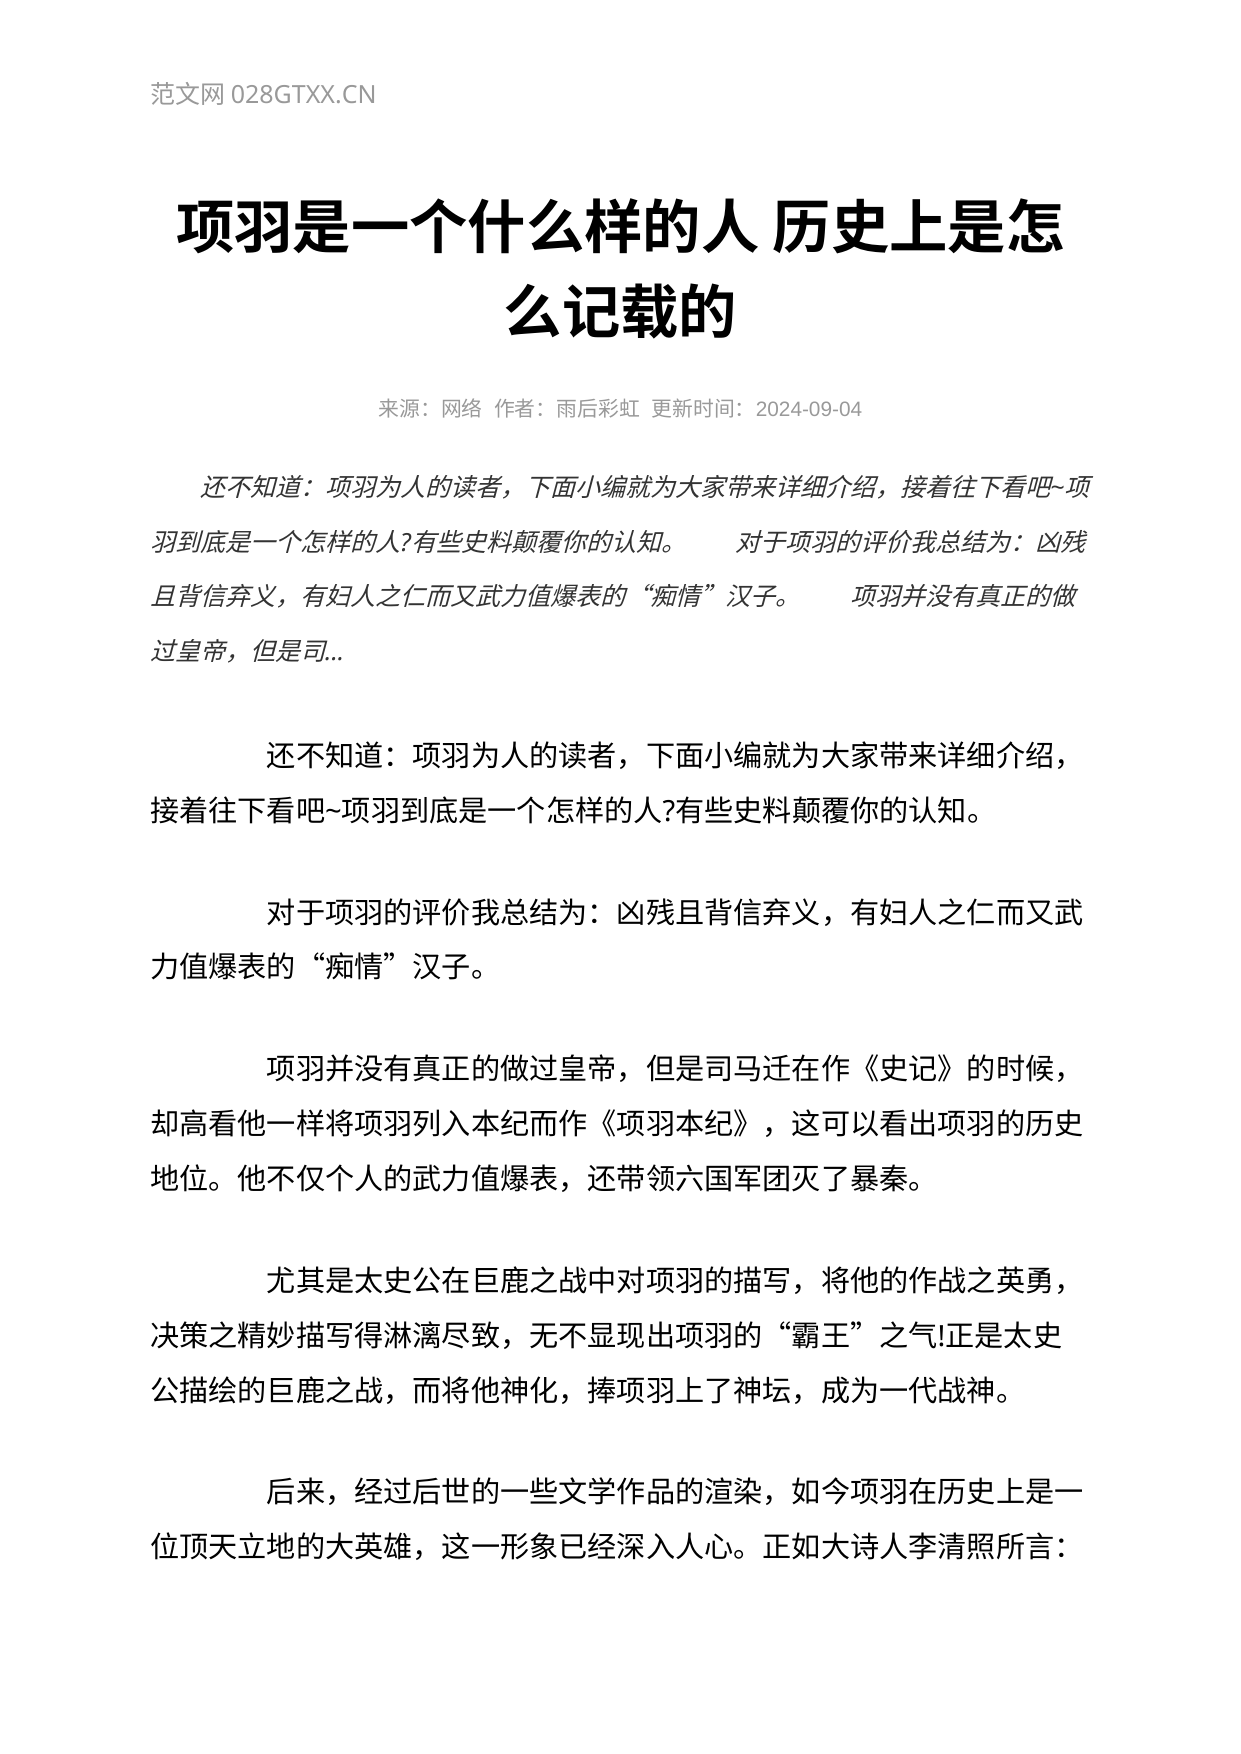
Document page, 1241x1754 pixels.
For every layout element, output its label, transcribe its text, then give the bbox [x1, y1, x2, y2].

text 对于项羽的评价我总结为：凶残且背信弃义，有妇人之仁而又武力值爆表的“痴情”汉子。 [150, 889, 1090, 986]
text 来源：网络 作者：雨后彩虹 更新时间：2024-09-04 [150, 397, 1090, 421]
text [150, 1469, 1090, 1566]
text 项羽并没有真正的做过皇帝，但是司马迁在作《史记》的时候，却高看他一样将项羽列入本纪而作《项羽本纪》，这可以看出项羽的历史地位。他不仅个人的武力值爆表，还带领六国军团灭了暴秦。 [150, 1046, 1090, 1198]
text 还不知道：项羽为人的读者，下面小编就为大家带来详细介绍，接着往下看吧~项羽到底是一个怎样的人?有些史料颠覆你的认知。 [150, 732, 1090, 829]
text 尤其是太史公在巨鹿之战中对项羽的描写，将他的作战之英勇，决策之精妙描写得淋漓尽致，无不显现出项羽的“霸王”之气!正是太史公描绘的巨鹿之战，而将他神化，捧项羽上了神坛，成为一代战神。 [150, 1257, 1090, 1409]
text 还不知道：项羽为人的读者，下面小编就为大家带来详细介绍，接着往下看吧~项羽到底是一个怎样的人?有些史料颠覆你的认知。 对于项羽的评价我总结为：凶残且背信弃义，有妇人之仁而又武力值爆表的“痴情”汉子。 项羽并没有真正的做过皇帝，但是司... [150, 468, 1090, 667]
subtitle 项羽是一个什么样的人 历史上是怎么记载的 [150, 181, 1090, 350]
